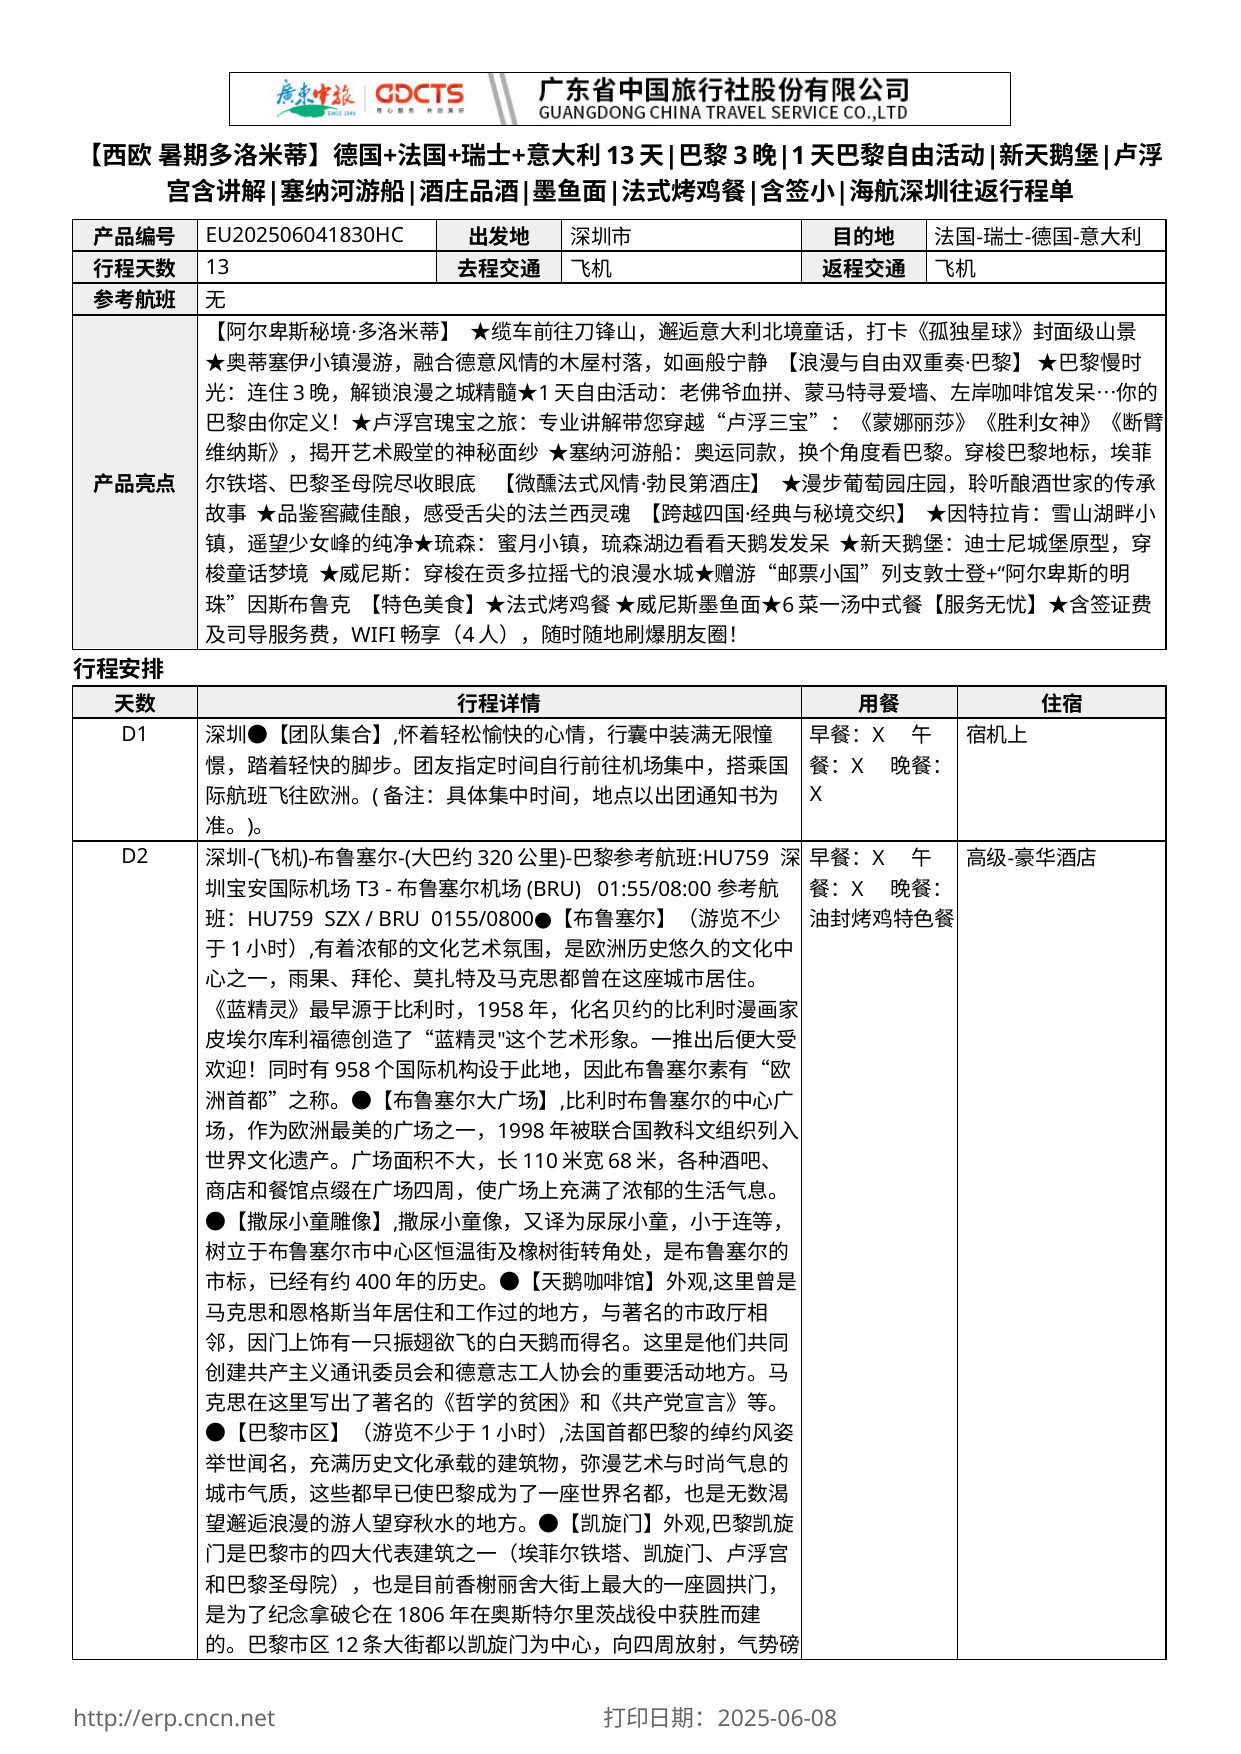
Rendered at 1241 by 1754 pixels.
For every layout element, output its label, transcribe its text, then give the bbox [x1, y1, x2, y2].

table_header 产品编号 [73, 220, 197, 250]
table_cell 13 [198, 252, 436, 282]
table_cell 去程交通 [437, 252, 561, 282]
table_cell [198, 842, 801, 1659]
table_cell D2 [73, 842, 197, 1659]
table_header 用餐 [802, 687, 957, 717]
table_header 天数 [73, 687, 197, 717]
table_header 住宿 [958, 687, 1165, 717]
table_cell 飞机 [927, 252, 1165, 282]
table_cell 深圳 [198, 719, 801, 840]
table_cell 行程天数 [73, 252, 197, 282]
picture [230, 73, 1010, 125]
table_cell 产品亮点 [73, 316, 197, 648]
table_cell 高级-豪华酒店 [958, 842, 1165, 1659]
table_cell 【阿尔卑斯秘境·多洛米蒂】 [198, 316, 1165, 648]
table_header 行程详情 [198, 687, 801, 717]
table_header EU202506041830HC [198, 220, 436, 250]
text 行程安排 [73, 651, 1167, 684]
table_header 出发地 [437, 220, 561, 250]
table_header 深圳市 [562, 220, 801, 250]
table_cell 无 [198, 284, 1165, 314]
table_cell D1 [73, 719, 197, 840]
table_cell 返程交通 [802, 252, 926, 282]
table_header 法国-瑞士-德国-意大利 [927, 220, 1165, 250]
table_cell 飞机 [562, 252, 801, 282]
table_cell 宿机上 [958, 719, 1165, 840]
table_cell 参考航班 [73, 284, 197, 314]
table_cell 早餐：X 午餐：X 晚餐：X [802, 719, 957, 840]
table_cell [802, 842, 957, 1659]
table_header 目的地 [802, 220, 926, 250]
text 【西欧 暑期多洛米蒂】德国+法国+瑞士+意大利13天|巴黎3晚|1天巴黎自由活动|新天鹅堡|卢浮宫含讲解|塞纳河游船|酒庄品酒|墨鱼面|法式烤鸡餐|含签小|海航深圳往返行程单 [73, 136, 1167, 208]
